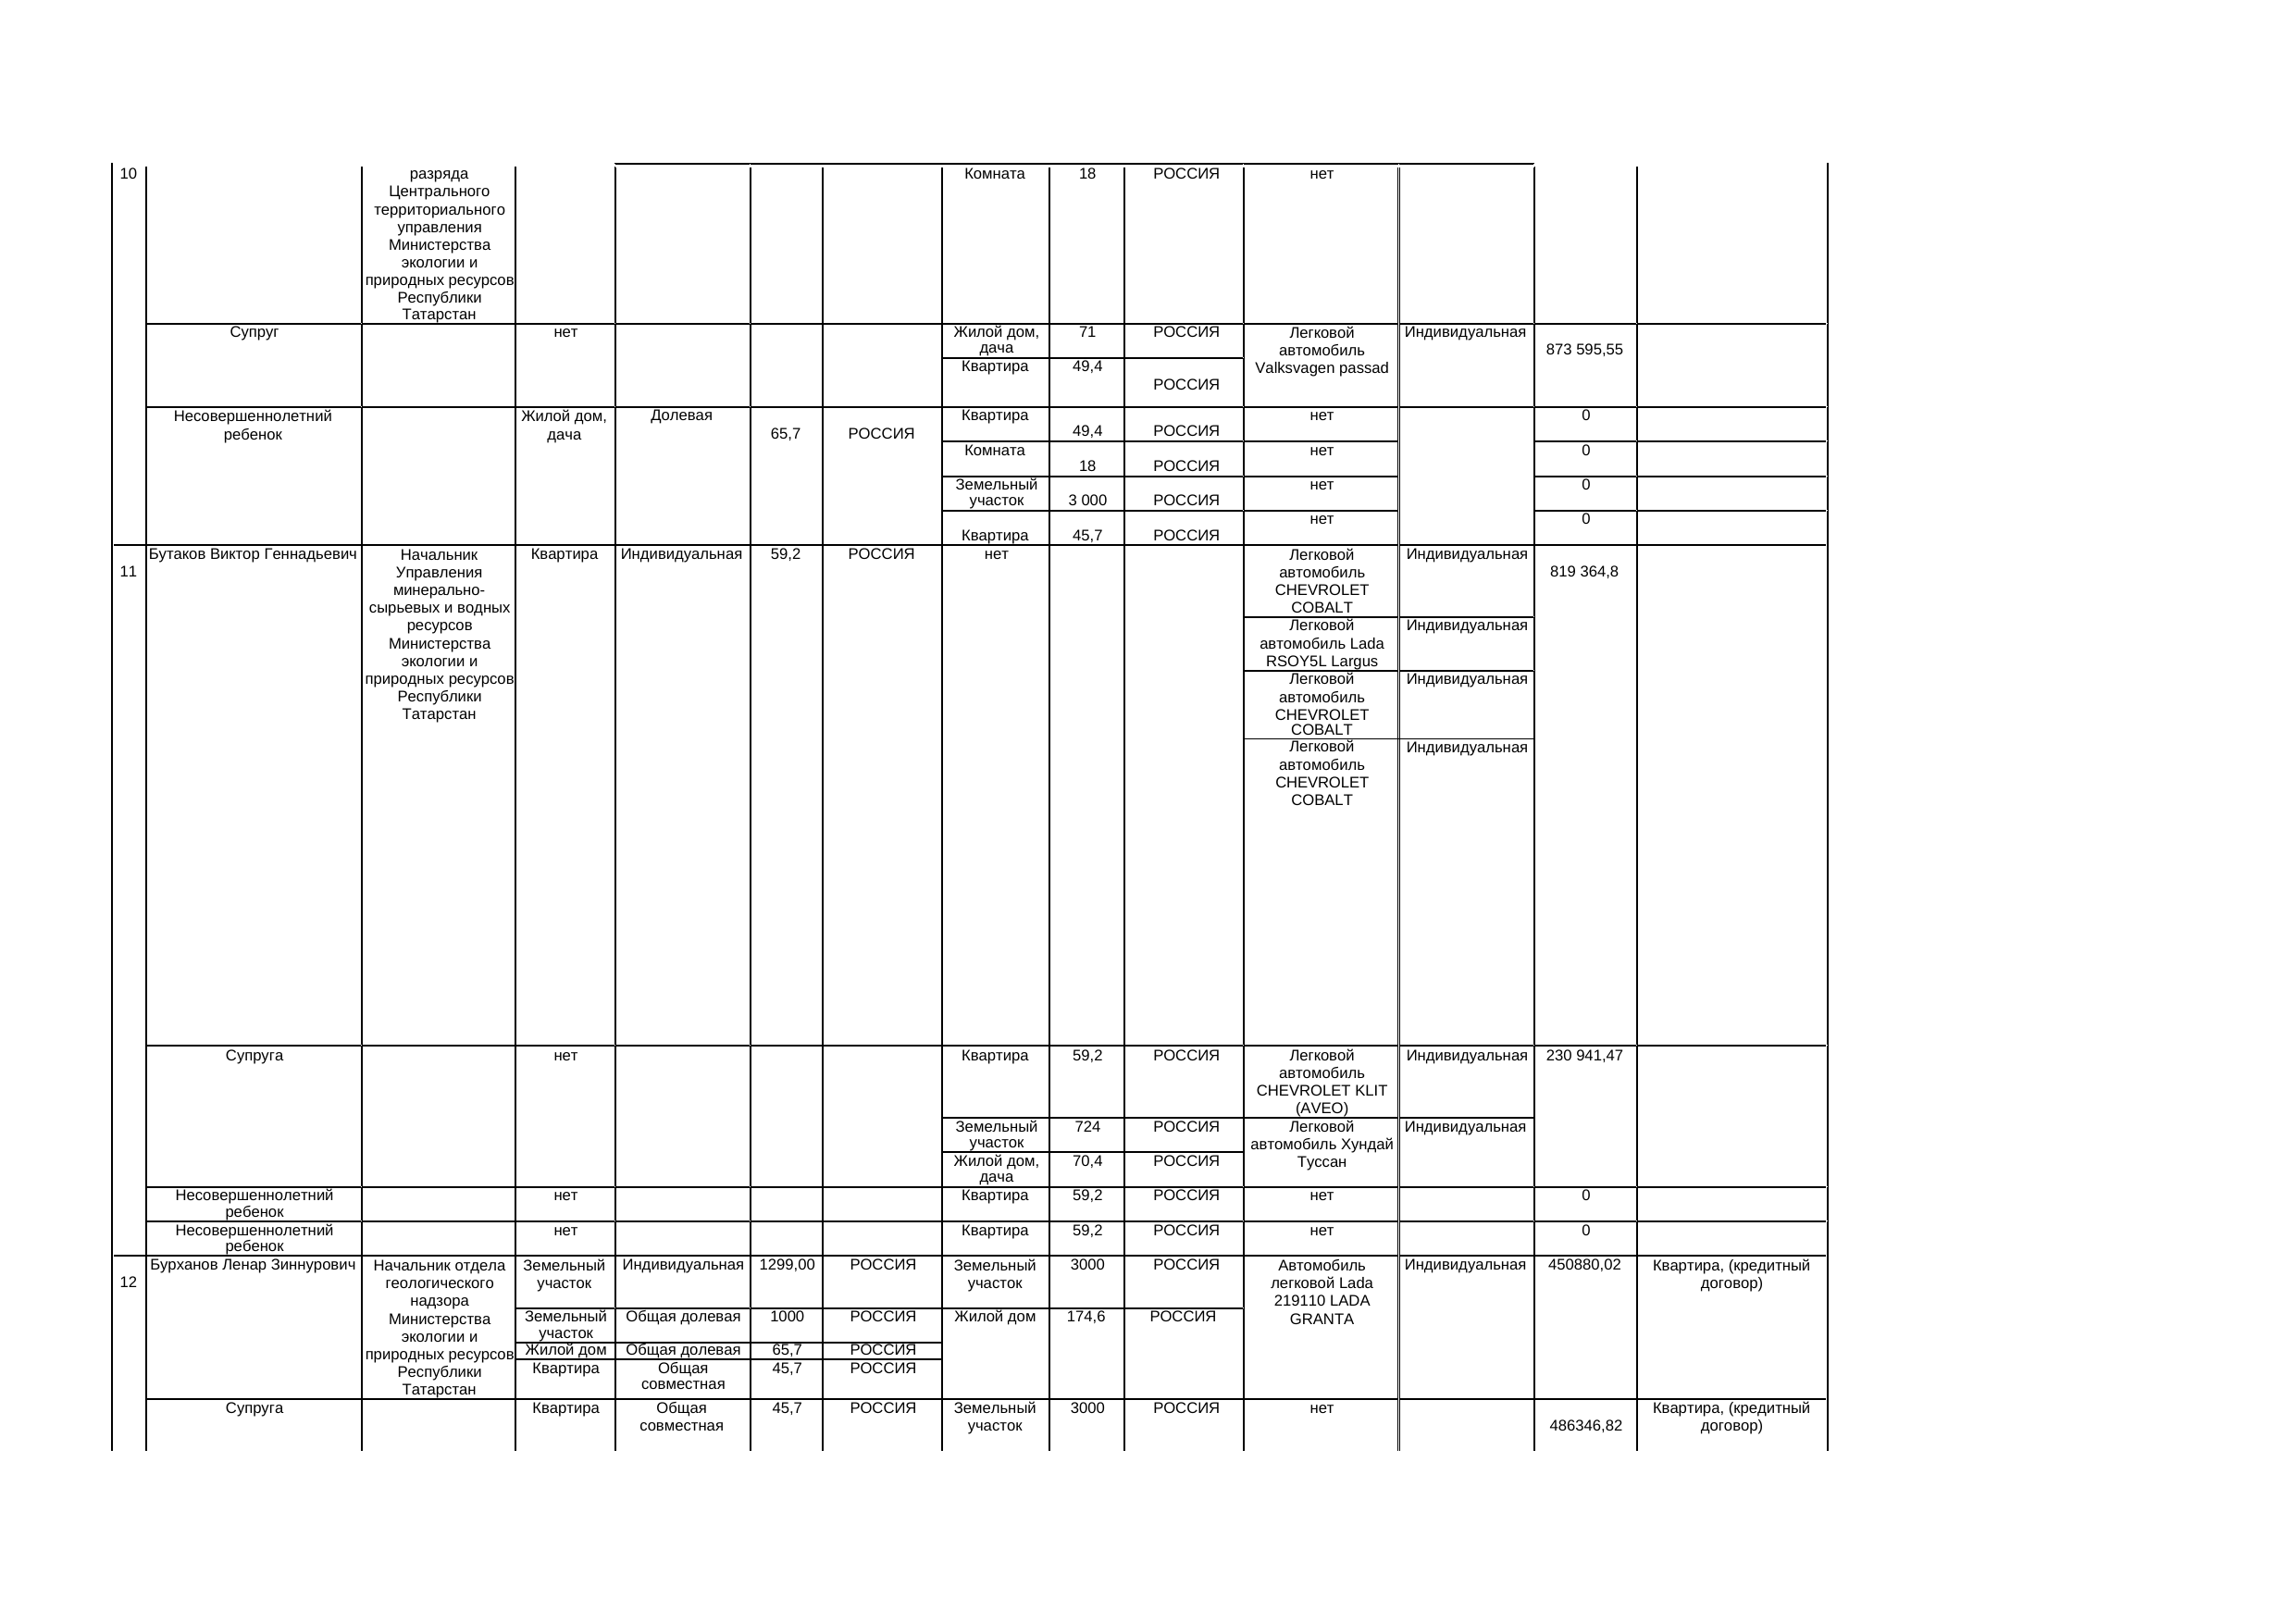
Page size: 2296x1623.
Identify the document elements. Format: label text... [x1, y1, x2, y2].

table_cell [1638, 1045, 1827, 1186]
table_cell [1400, 1400, 1533, 1451]
table_cell Квартира [943, 408, 1049, 440]
table_cell Жилой дом, дача [516, 408, 614, 544]
table_cell 1000 [751, 1309, 822, 1342]
table_cell РОССИЯ [1125, 325, 1243, 357]
table_cell [616, 325, 750, 405]
table_cell [824, 1188, 941, 1220]
table_cell [1638, 1220, 1827, 1255]
table_cell Жилой дом [516, 1344, 614, 1358]
table_cell Легковой автомобиль CHEVROLET COBALT [1245, 672, 1397, 738]
table_cell [363, 1222, 515, 1255]
table_cell Несовершеннолетний ребенок [147, 1188, 361, 1220]
table_header [1398, 165, 1533, 322]
table_cell Земельный участок [943, 1257, 1049, 1307]
table_cell Супруга [147, 1400, 361, 1451]
table_cell Квартира [943, 1222, 1049, 1255]
table_cell Квартира [516, 546, 614, 1045]
table_cell РОССИЯ [824, 408, 941, 544]
table_cell 45,7 [751, 1400, 822, 1451]
table_header 18 [1049, 165, 1124, 322]
table_cell 70,4 [1050, 1153, 1123, 1186]
table_cell Несовершеннолетний ребенок [147, 408, 361, 544]
table_cell нет [1245, 1222, 1397, 1255]
table_cell 819 364,8 [1535, 546, 1636, 1045]
table_cell 3000 [1050, 1400, 1123, 1451]
table_cell Индивидуальная [1400, 546, 1533, 616]
table_cell Начальник Управления минерально- сырьевых и водных ресурсов Министерства экологии и природных ресурсов Республики Татарстан [363, 546, 515, 1045]
table_cell Земельный участок [943, 1400, 1049, 1451]
table_cell 59,2 [751, 546, 822, 1045]
table_header РОССИЯ [1124, 165, 1243, 322]
table_cell Общая долевая [616, 1309, 750, 1342]
table_cell 45,7 [751, 1360, 822, 1398]
table_cell 486346,82 [1535, 1400, 1636, 1451]
table_cell Начальник отдела геологического надзора Министерства экологии и природных ресурсов Республики Татарстан [363, 1257, 515, 1398]
table_cell 65,7 [751, 408, 822, 544]
table_cell [363, 1047, 515, 1186]
table_cell Легковой автомобиль Valksvagen passad [1245, 325, 1397, 405]
table_cell 3000 [1050, 1257, 1123, 1307]
table_cell Индивидуальная [1400, 1119, 1533, 1186]
table_cell РОССИЯ [824, 1309, 941, 1342]
table_cell [824, 325, 941, 405]
table_cell Индивидуальная [1400, 1257, 1533, 1398]
table_cell [363, 1400, 515, 1451]
table_cell Квартира [943, 1188, 1049, 1220]
table_cell нет [1245, 1188, 1397, 1220]
table_cell 873 595,55 [1535, 325, 1636, 405]
table_cell РОССИЯ [1125, 1257, 1243, 1307]
table_cell Квартира [943, 512, 1049, 544]
table_cell [824, 1222, 941, 1255]
table_header [1638, 167, 1827, 322]
table_cell [751, 1047, 822, 1186]
table_cell 11 [113, 544, 145, 1255]
table_cell Квартира [943, 359, 1049, 405]
table_cell РОССИЯ [1125, 1400, 1243, 1451]
table_cell Легковой автомобиль CHEVROLET KLIT (AVEO) [1245, 1047, 1397, 1117]
table_cell [1125, 546, 1243, 1045]
table_cell 59,2 [1050, 1188, 1123, 1220]
table_cell Легковой автомобиль Хундай Туссан [1245, 1119, 1397, 1186]
table_cell нет [516, 1188, 614, 1220]
table_cell [1050, 546, 1123, 1045]
table_header Комната [942, 165, 1049, 322]
table_cell [1400, 1222, 1533, 1255]
table_cell нет [1245, 477, 1397, 510]
table_cell Индивидуальная [1400, 618, 1533, 670]
table_cell Общая совместная [616, 1400, 750, 1451]
table_cell Жилой дом, дача [943, 1153, 1049, 1186]
table_cell РОССИЯ [824, 1400, 941, 1451]
table_header [823, 165, 942, 322]
table_cell Легковой автомобиль Lada RSOY5L Largus [1245, 618, 1397, 670]
table_cell [1638, 1186, 1827, 1220]
table_cell 18 [1050, 442, 1123, 475]
table_cell 0 [1535, 1188, 1636, 1220]
table_cell [751, 325, 822, 405]
table_cell 0 [1535, 512, 1636, 544]
table_cell [1400, 408, 1533, 544]
table_cell Бутаков Виктор Геннадьевич [147, 546, 361, 1045]
table_cell нет [1245, 512, 1397, 544]
table_cell 12 [113, 1255, 145, 1451]
table_cell нет [516, 1047, 614, 1186]
table_cell [1638, 323, 1827, 405]
table_cell РОССИЯ [1125, 512, 1243, 544]
table_cell РОССИЯ [824, 1344, 941, 1358]
table_cell РОССИЯ [1125, 1047, 1243, 1117]
table_cell Земельный участок [516, 1257, 614, 1307]
table_cell [824, 1047, 941, 1186]
table_cell [1638, 544, 1827, 1045]
table_cell 59,2 [1050, 1047, 1123, 1117]
table_cell [1400, 1188, 1533, 1220]
table_cell Индивидуальная [616, 546, 750, 1045]
table_cell нет [516, 1222, 614, 1255]
table_cell 0 [1535, 408, 1636, 440]
table_header [750, 165, 823, 322]
table_cell [1638, 406, 1827, 440]
table_cell Квартира, (кредитный договор) [1638, 1255, 1827, 1398]
table_header нет [1244, 165, 1398, 322]
table_cell Квартира [516, 1400, 614, 1451]
table_cell Квартира [516, 1360, 614, 1398]
table_cell РОССИЯ [824, 546, 941, 1045]
table_cell РОССИЯ [1125, 1119, 1243, 1151]
table_cell РОССИЯ [1125, 359, 1243, 405]
table_cell Индивидуальная [1400, 1047, 1533, 1117]
table_cell нет [1245, 1400, 1397, 1451]
table_cell 230 941,47 [1535, 1047, 1636, 1186]
table_cell Индивидуальная [616, 1257, 750, 1307]
table_cell 49,4 [1050, 408, 1123, 440]
table_header [147, 167, 361, 322]
table_cell РОССИЯ [1125, 442, 1243, 475]
table_cell Легковой автомобиль CHEVROLET COBALT [1245, 546, 1397, 616]
table_cell [616, 1188, 750, 1220]
table_cell нет [1245, 442, 1397, 475]
table_cell Комната [943, 442, 1049, 475]
table_cell [363, 325, 515, 405]
table_cell 450880,02 [1535, 1257, 1636, 1398]
table_cell Квартира, (кредитный договор) [1638, 1398, 1827, 1451]
table_cell 65,7 [751, 1344, 822, 1358]
table_cell Общая долевая [616, 1344, 750, 1358]
table_cell нет [1245, 408, 1397, 440]
table_cell 724 [1050, 1119, 1123, 1151]
table_cell 49,4 [1050, 359, 1123, 405]
table_header [615, 165, 750, 322]
table_cell 0 [1535, 442, 1636, 475]
table_cell Земельный участок [943, 1119, 1049, 1151]
table_cell Индивидуальная [1400, 672, 1533, 738]
table_cell 1299,00 [751, 1257, 822, 1307]
table_cell 45,7 [1050, 512, 1123, 544]
table_cell Земельный участок [943, 477, 1049, 510]
table_cell Долевая [616, 408, 750, 544]
table_cell [1638, 510, 1827, 544]
table_cell [751, 1188, 822, 1220]
table_cell 71 [1050, 325, 1123, 357]
table_cell [616, 1047, 750, 1186]
table_cell Индивидуальная [1400, 739, 1533, 1045]
table_cell 0 [1535, 1222, 1636, 1255]
table_cell РОССИЯ [1125, 1222, 1243, 1255]
table_cell 59,2 [1050, 1222, 1123, 1255]
table_cell Земельный участок [516, 1309, 614, 1342]
table_cell Общая совместная [616, 1360, 750, 1398]
table_cell Жилой дом, дача [943, 325, 1049, 357]
table_cell Легковой автомобиль CHEVROLET COBALT [1245, 739, 1397, 1045]
table_header разряда Центрального территориального управления Министерства экологии и природных ресурсов Республики Татарстан [363, 167, 515, 322]
table_cell РОССИЯ [1125, 477, 1243, 510]
table_cell нет [516, 325, 614, 405]
table_cell Несовершеннолетний ребенок [147, 1222, 361, 1255]
table_cell Бурханов Ленар Зиннурович [147, 1257, 361, 1398]
table_cell 0 [1535, 477, 1636, 510]
table_cell Автомобиль легковой Lada 219110 LADA GRANTA [1245, 1257, 1397, 1398]
table_cell РОССИЯ [1125, 1188, 1243, 1220]
table_cell Индивидуальная [1400, 325, 1533, 405]
table_cell Супруг [147, 325, 361, 405]
table_cell [1638, 440, 1827, 475]
table_cell РОССИЯ [1125, 1153, 1243, 1186]
table_cell Супруга [147, 1047, 361, 1186]
table_cell РОССИЯ [1125, 408, 1243, 440]
table_cell РОССИЯ [824, 1257, 941, 1307]
table_cell Жилой дом [943, 1309, 1049, 1398]
table_cell нет [943, 546, 1049, 1045]
table_cell [1638, 476, 1827, 510]
table_cell РОССИЯ [1125, 1309, 1243, 1398]
table_cell 3 000 [1050, 477, 1123, 510]
table_cell [363, 1188, 515, 1220]
table_cell Квартира [943, 1047, 1049, 1117]
table_cell РОССИЯ [824, 1360, 941, 1398]
table_cell [751, 1222, 822, 1255]
table_cell 174,6 [1050, 1309, 1123, 1398]
table_header 10 [113, 163, 145, 544]
table_cell [363, 408, 515, 544]
table_header [1533, 163, 1636, 322]
table_header [516, 167, 614, 322]
table_cell [616, 1222, 750, 1255]
